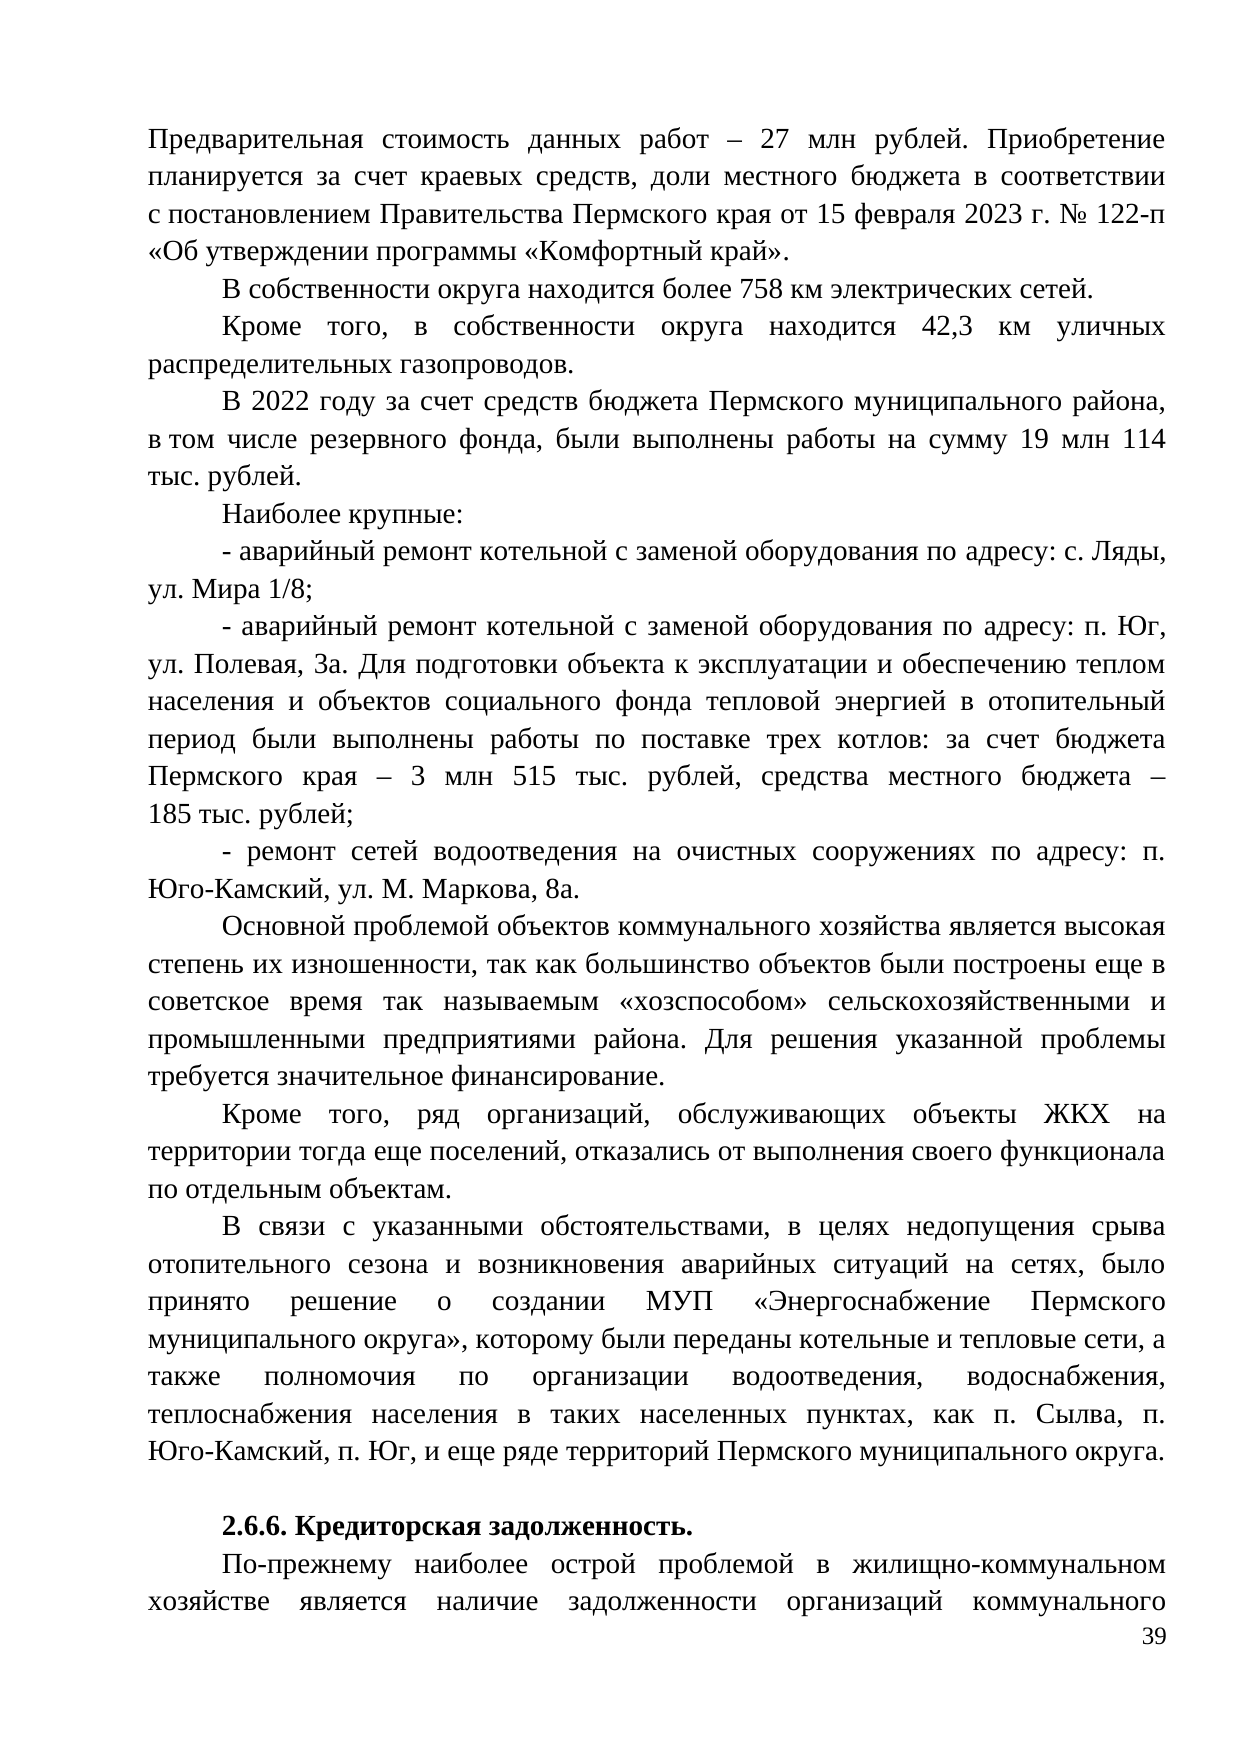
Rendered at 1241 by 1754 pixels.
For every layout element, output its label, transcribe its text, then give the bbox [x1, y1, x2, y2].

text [148, 1543, 1167, 1618]
text - ремонт сетей водоотведения на очистных сооружениях по адресу: п. Юго-Камский, ул. М. Маркова, 8а. [148, 831, 1167, 906]
text - аварийный ремонт котельной с заменой оборудования по адресу: с. Ляды, ул. Мира 1/8; [148, 531, 1167, 606]
text В 2022 году за счет средств бюджета Пермского муниципального района, в том числе резервного фонда, были выполнены работы на сумму 19 млн 114 тыс. рублей. [148, 381, 1167, 493]
text В связи с указанными обстоятельствами, в целях недопущения срыва отопительного сезона и возникновения аварийных ситуаций на сетях, было принято решение о создании МУП «Энергоснабжение Пермского муниципального округа», которому были переданы котельные и тепловые сети, а также полномочия по организации водоотведения, водоснабжения, теплоснабжения населения в таких населенных пунктах, как п. Сылва, п. Юго-Камский, п. Юг, и еще ряде территорий Пермского муниципального округа. [148, 1206, 1167, 1468]
text 2.6.6. Кредиторская задолженность. [148, 1506, 1167, 1543]
text - аварийный ремонт котельной с заменой оборудования по адресу: п. Юг, ул. Полевая, 3а. Для подготовки объекта к эксплуатации и обеспечению теплом населения и объектов социального фонда тепловой энергией в отопительный период были выполнены работы по поставке трех котлов: за счет бюджета Пермского края – 3 млн 515 тыс. рублей, средства местного бюджета – 185 тыс. рублей; [148, 606, 1167, 831]
text Наиболее крупные: [148, 493, 1167, 531]
text В собственности округа находится более 758 км электрических сетей. [148, 268, 1167, 306]
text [148, 192, 1167, 268]
text Кроме того, ряд организаций, обслуживающих объекты ЖКХ на территории тогда еще поселений, отказались от выполнения своего функционала по отдельным объектам. [148, 1093, 1167, 1206]
text Основной проблемой объектов коммунального хозяйства является высокая степень их изношенности, так как большинство объектов были построены еще в советское время так называемым «хозспособом» сельскохозяйственными и промышленными предприятиями района. Для решения указанной проблемы требуется значительное финансирование. [148, 906, 1167, 1093]
text Кроме того, в собственности округа находится 42,3 км уличных распределительных газопроводов. [148, 306, 1167, 381]
